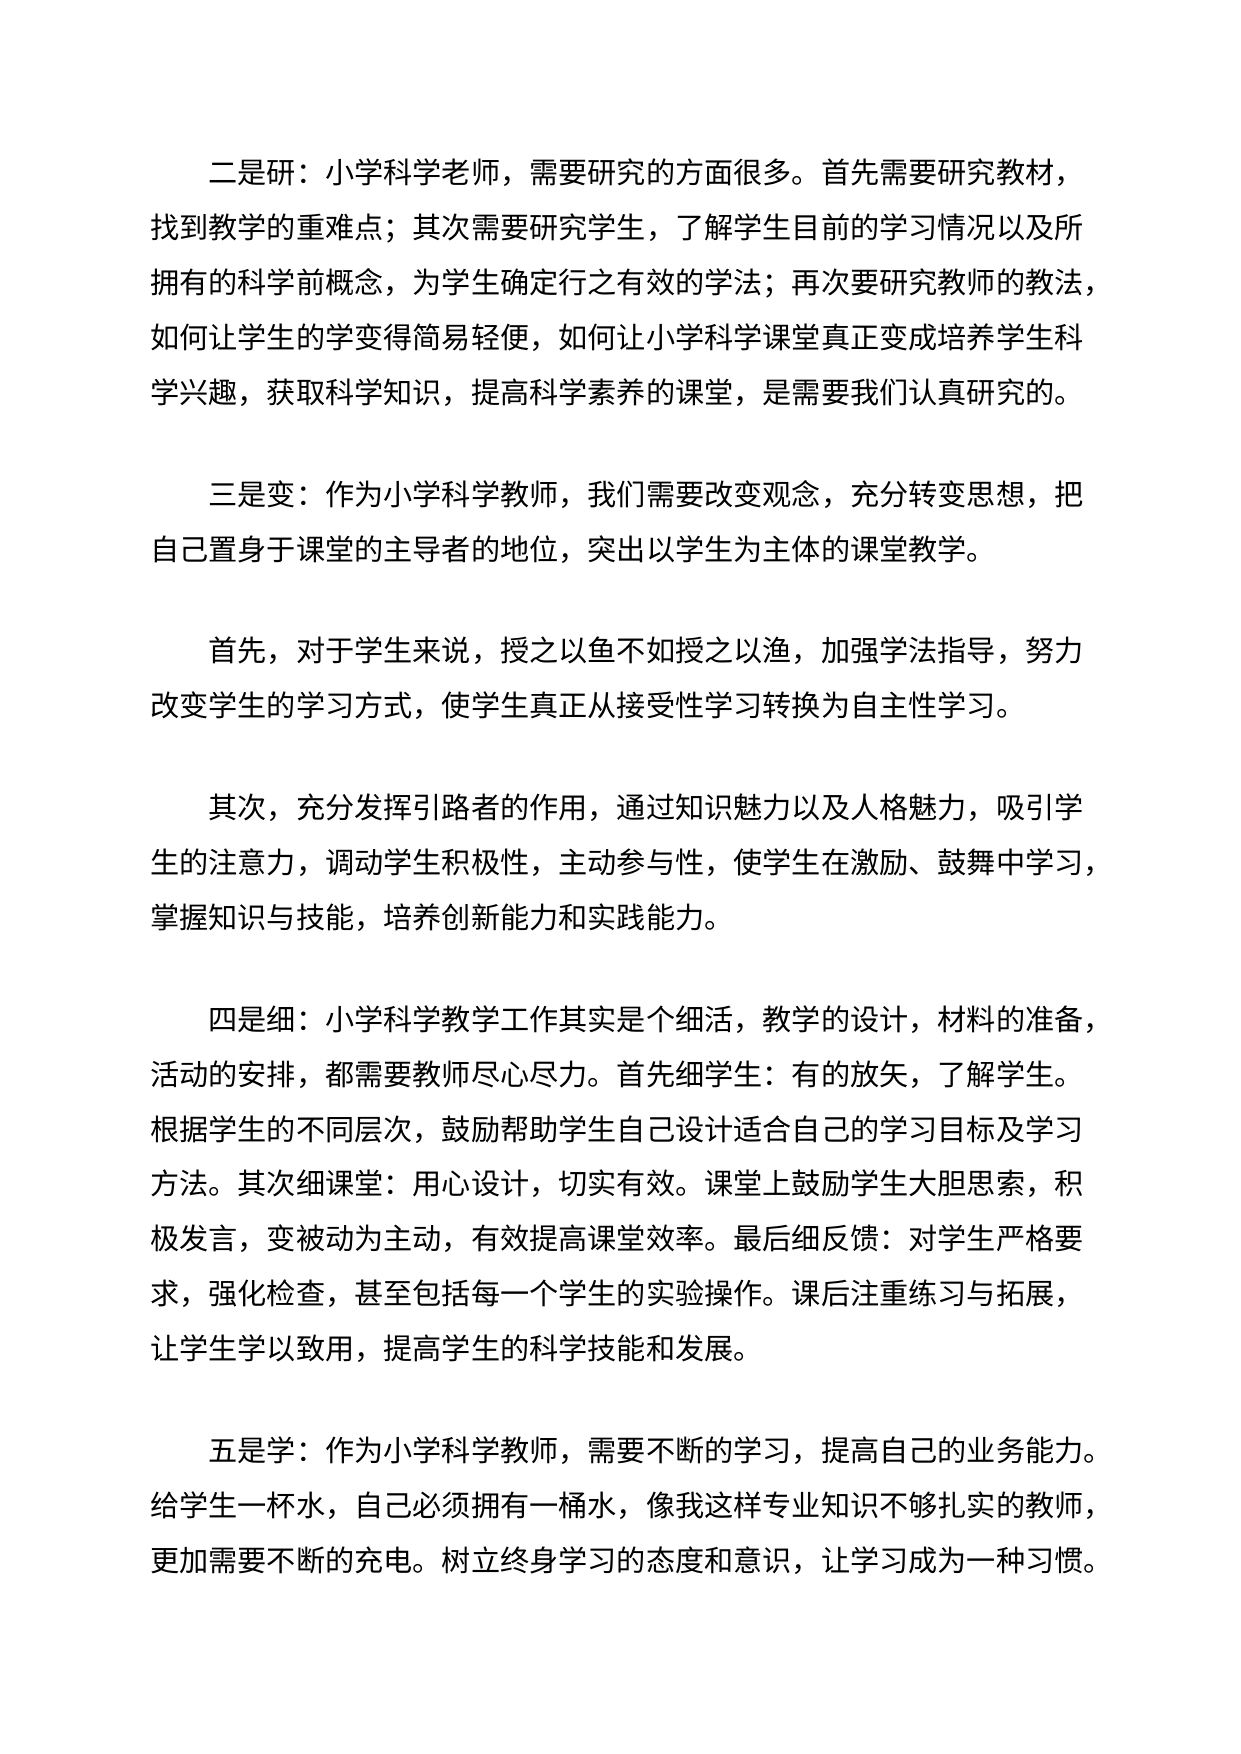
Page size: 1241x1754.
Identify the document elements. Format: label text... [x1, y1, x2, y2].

text 三是变：作为小学科学教师，我们需要改变观念，充分转变思想，把自己置身于课堂的主导者的地位，突出以学生为主体的课堂教学。 [150, 471, 1090, 568]
text 其次，充分发挥引路者的作用，通过知识魅力以及人格魅力，吸引学生的注意力，调动学生积极性，主动参与性，使学生在激励、鼓舞中学习，掌握知识与技能，培养创新能力和实践能力。 [150, 785, 1090, 937]
text 四是细：小学科学教学工作其实是个细活，教学的设计，材料的准备，活动的安排，都需要教师尽心尽力。首先细学生：有的放矢，了解学生。根据学生的不同层次，鼓励帮助学生自己设计适合自己的学习目标及学习方法。其次细课堂：用心设计，切实有效。课堂上鼓励学生大胆思索，积极发言，变被动为主动，有效提高课堂效率。最后细反馈：对学生严格要求，强化检查，甚至包括每一个学生的实验操作。课后注重练习与拓展，让学生学以致用，提高学生的科学技能和发展。 [150, 996, 1090, 1368]
text 首先，对于学生来说，授之以鱼不如授之以渔，加强学法指导，努力改变学生的学习方式，使学生真正从接受性学习转换为自主性学习。 [150, 628, 1090, 725]
text 二是研：小学科学老师，需要研究的方面很多。首先需要研究教材，找到教学的重难点；其次需要研究学生，了解学生目前的学习情况以及所拥有的科学前概念，为学生确定行之有效的学法；再次要研究教师的教法，如何让学生的学变得简易轻便，如何让小学科学课堂真正变成培养学生科学兴趣，获取科学知识，提高科学素养的课堂，是需要我们认真研究的。 [150, 150, 1090, 412]
text 五是学：作为小学科学教师，需要不断的学习，提高自己的业务能力。给学生一杯水，自己必须拥有一桶水，像我这样专业知识不够扎实的教师，更加需要不断的充电。树立终身学习的态度和意识，让学习成为一种习惯。 [150, 1427, 1090, 1579]
